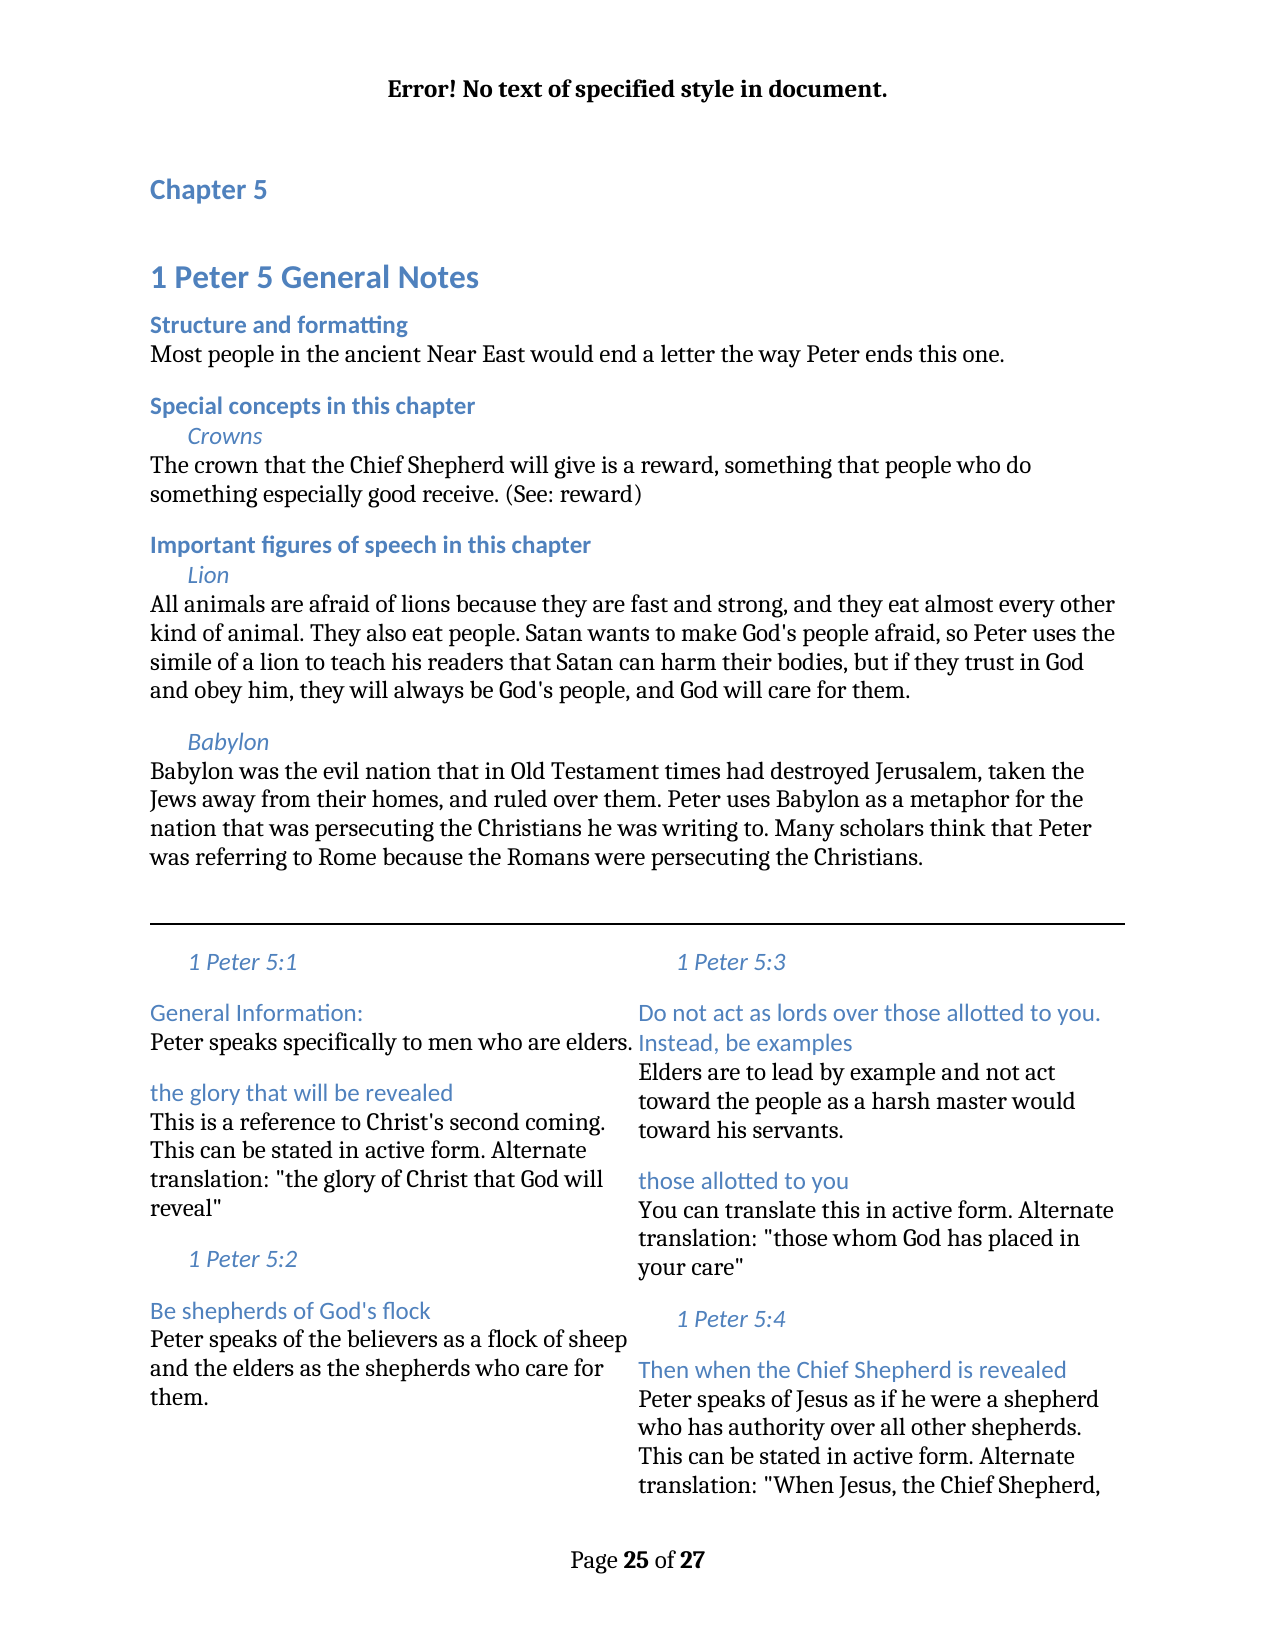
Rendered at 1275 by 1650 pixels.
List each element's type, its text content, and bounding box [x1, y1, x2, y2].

subtitle the glory that will be revealed [150, 1077, 637, 1108]
text Peter speaks specifically to men who are elders. [150, 1027, 637, 1056]
text Most people in the ancient Near East would end a letter the way Peter ends this one. [150, 340, 1125, 369]
text Babylon was the evil nation that in Old Testament times had destroyed Jerusalem, taken the Jews away from their homes, and ruled over them. Peter uses Babylon as a metaphor for the nation that was persecuting the Christians he was writing to. Many scholars think that Peter was referring to Rome because the Romans were persecuting the Christians. [150, 757, 1125, 872]
text Peter speaks of the believers as a flock of sheep and the elders as the shepherds who care for them. [150, 1325, 637, 1412]
subtitle Do not act as lords over those allotted to you. Instead, be examples [638, 997, 1125, 1058]
subtitle Important figures of speech in this chapter [150, 529, 1125, 560]
subtitle General Information: [150, 997, 637, 1027]
subtitle 1 Peter 5:2 [150, 1243, 637, 1274]
subtitle 1 Peter 5:3 [638, 946, 1125, 976]
text You can translate this in active form. Alternate translation: "those whom God has placed in your care" [638, 1196, 1125, 1282]
subtitle Lion [150, 560, 1125, 590]
subtitle those allotted to you [638, 1165, 1125, 1196]
subtitle 1 Peter 5:1 [150, 946, 637, 976]
subtitle Structure and formatting [150, 310, 1125, 340]
text Elders are to lead by example and not act toward the people as a harsh master would toward his servants. [638, 1058, 1125, 1144]
text All animals are afraid of lions because they are fast and strong, and they eat almost every other kind of animal. They also eat people. Satan wants to make God's people afraid, so Peter uses the simile of a lion to teach his readers that Satan can harm their bodies, but if they trust in God and obey him, they will always be God's people, and God will care for them. [150, 590, 1125, 705]
text This is a reference to Christ's second coming. This can be stated in active form. Alternate translation: "the glory of Christ that God will reveal" [150, 1108, 637, 1223]
subtitle Be shepherds of God's flock [150, 1295, 637, 1325]
subtitle Then when the Chief Shepherd is revealed [638, 1354, 1125, 1384]
subtitle Special concepts in this chapter [150, 390, 1125, 420]
subtitle Babylon [150, 726, 1125, 757]
subtitle 1 Peter 5:4 [638, 1303, 1125, 1333]
subtitle Crowns [150, 420, 1125, 451]
subtitle Chapter 5 [150, 171, 1125, 206]
subtitle 1 Peter 5 General Notes [150, 256, 1125, 297]
text The crown that the Chief Shepherd will give is a reward, something that people who do something especially good receive. (See: reward) [150, 451, 1125, 508]
